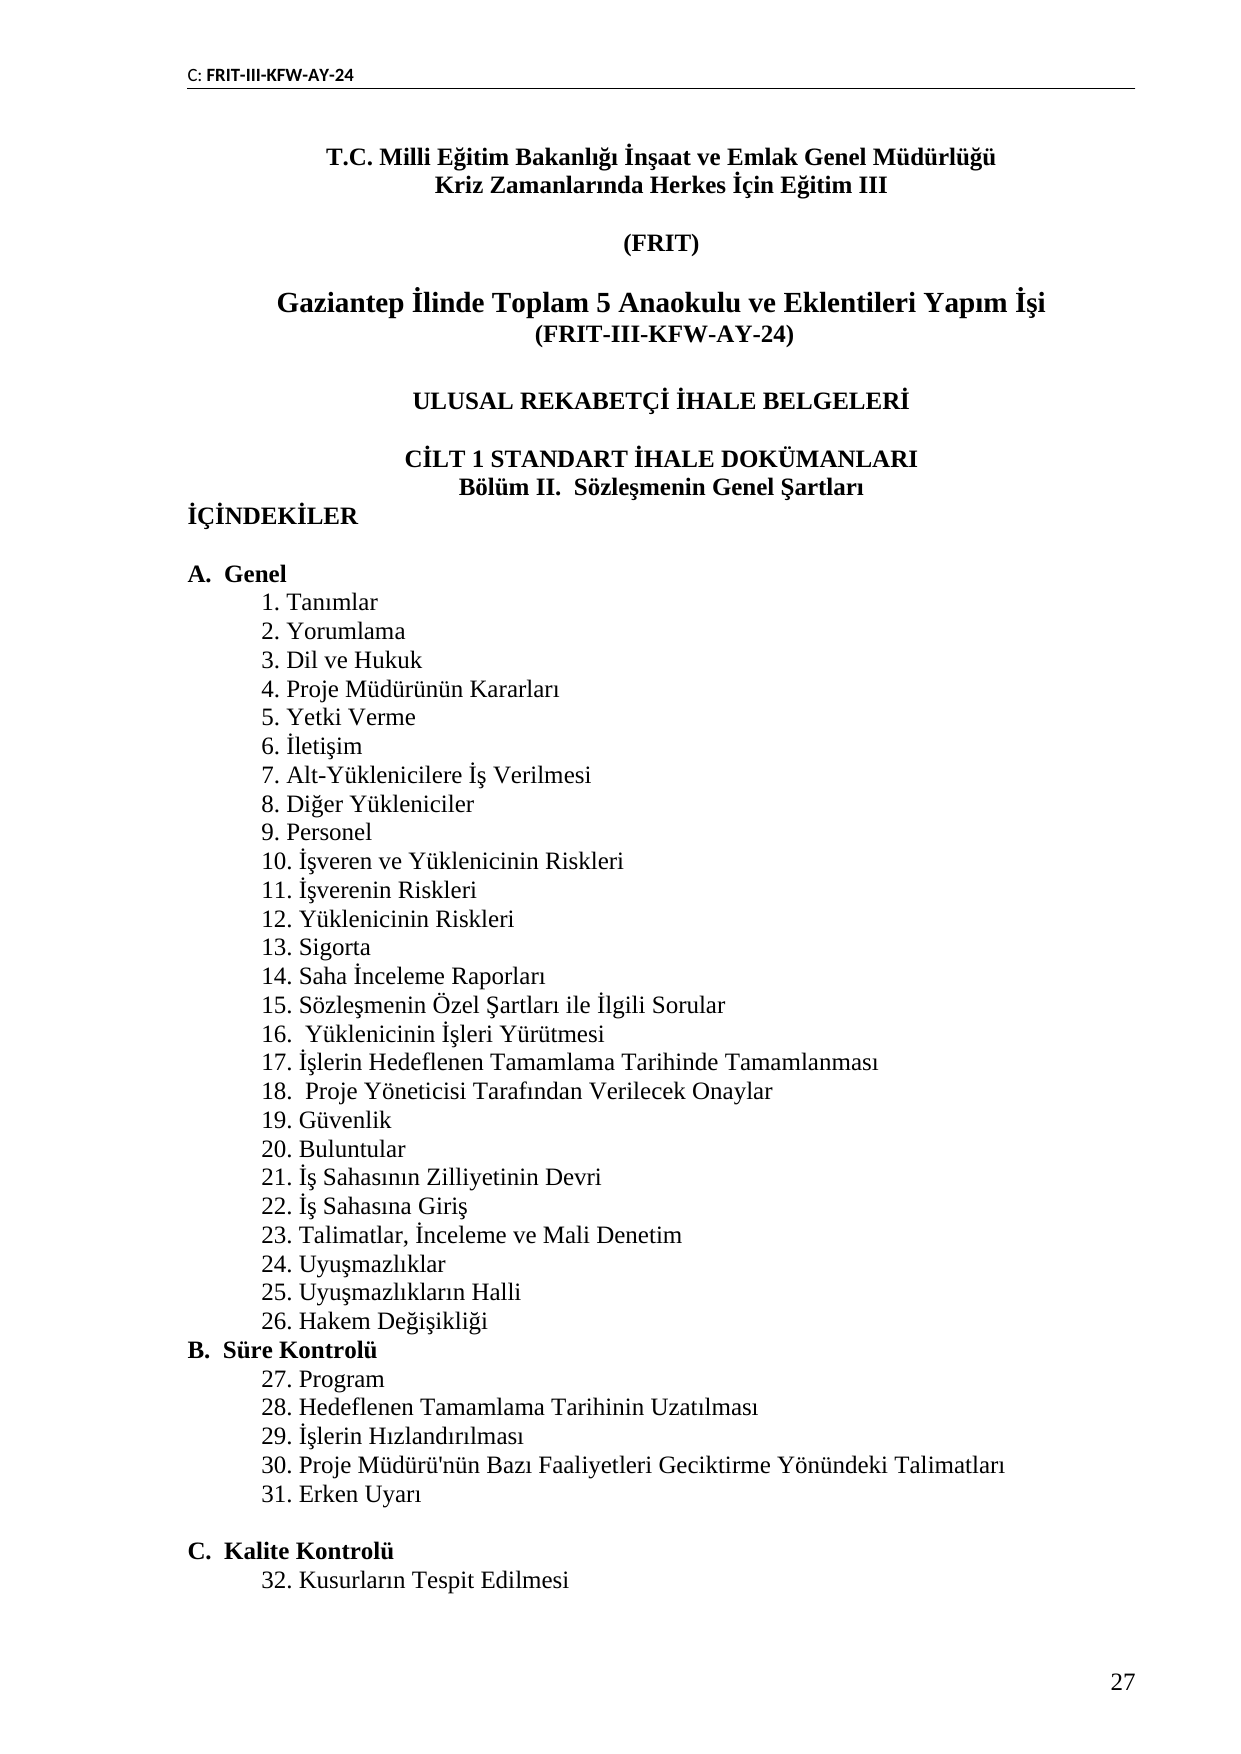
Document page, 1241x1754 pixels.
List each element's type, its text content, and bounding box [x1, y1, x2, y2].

text 18. Proje Yöneticisi Tarafından Verilecek Onaylar [261, 1076, 1135, 1105]
text A. Genel [187, 559, 1135, 587]
text 8. Diğer Yükleniciler [261, 789, 1135, 817]
text 9. Personel [261, 817, 1135, 846]
text 25. Uyuşmazlıkların Halli [261, 1277, 1135, 1306]
text 20. Buluntular [261, 1134, 1135, 1162]
text 12. Yüklenicinin Riskleri [261, 904, 1135, 932]
text 21. İş Sahasının Zilliyetinin Devri [261, 1162, 1135, 1191]
text İÇİNDEKİLER [187, 501, 1135, 530]
text Gaziantep İlinde Toplam 5 Anaokulu ve Eklentileri Yapım İşi [187, 286, 1135, 319]
text 28. Hedeflenen Tamamlama Tarihinin Uzatılması [261, 1392, 1135, 1421]
text 11. İşverenin Riskleri [261, 875, 1135, 904]
text 10. İşveren ve Yüklenicinin Riskleri [261, 846, 1135, 875]
text 15. Sözleşmenin Özel Şartları ile İlgili Sorular [261, 990, 1135, 1019]
text B. Süre Kontrolü [187, 1335, 1135, 1364]
text 1. Tanımlar [187, 587, 1135, 616]
text 22. İş Sahasına Giriş [261, 1191, 1135, 1220]
text 30. Proje Müdürü'nün Bazı Faaliyetleri Geciktirme Yönündeki Talimatları [261, 1450, 1135, 1479]
text 6. İletişim [261, 731, 1135, 760]
text ULUSAL REKABETÇİ İHALE BELGELERİ [187, 386, 1135, 415]
text C. Kalite Kontrolü [187, 1536, 1135, 1565]
text 16. Yüklenicinin İşleri Yürütmesi [261, 1019, 1135, 1047]
text 13. Sigorta [261, 932, 1135, 961]
text (FRIT) [187, 228, 1135, 257]
text 31. Erken Uyarı [261, 1479, 1135, 1507]
text 4. Proje Müdürünün Kararları [261, 674, 1135, 702]
text Kriz Zamanlarında Herkes İçin Eğitim III [187, 171, 1135, 199]
text 24. Uyuşmazlıklar [261, 1249, 1135, 1277]
text 3. Dil ve Hukuk [261, 645, 1135, 674]
text 2. Yorumlama [187, 616, 1135, 645]
text (FRIT-III-KFW-AY-24) [187, 319, 1135, 348]
text 26. Hakem Değişikliği [261, 1306, 1135, 1335]
text 17. İşlerin Hedeflenen Tamamlama Tarihinde Tamamlanması [261, 1047, 1135, 1076]
text T.C. Milli Eğitim Bakanlığı İnşaat ve Emlak Genel Müdürlüğü [187, 142, 1135, 171]
text CİLT 1 STANDART İHALE DOKÜMANLARI [187, 444, 1135, 472]
text 29. İşlerin Hızlandırılması [261, 1421, 1135, 1450]
text Bölüm II. Sözleşmenin Genel Şartları [187, 472, 1135, 501]
text 19. Güvenlik [261, 1105, 1135, 1134]
text 7. Alt-Yüklenicilere İş Verilmesi [261, 760, 1135, 789]
text 32. Kusurların Tespit Edilmesi [261, 1565, 1135, 1594]
text 23. Talimatlar, İnceleme ve Mali Denetim [261, 1220, 1135, 1249]
text 5. Yetki Verme [261, 702, 1135, 731]
text 27. Program [261, 1364, 1135, 1392]
text 14. Saha İnceleme Raporları [261, 961, 1135, 990]
